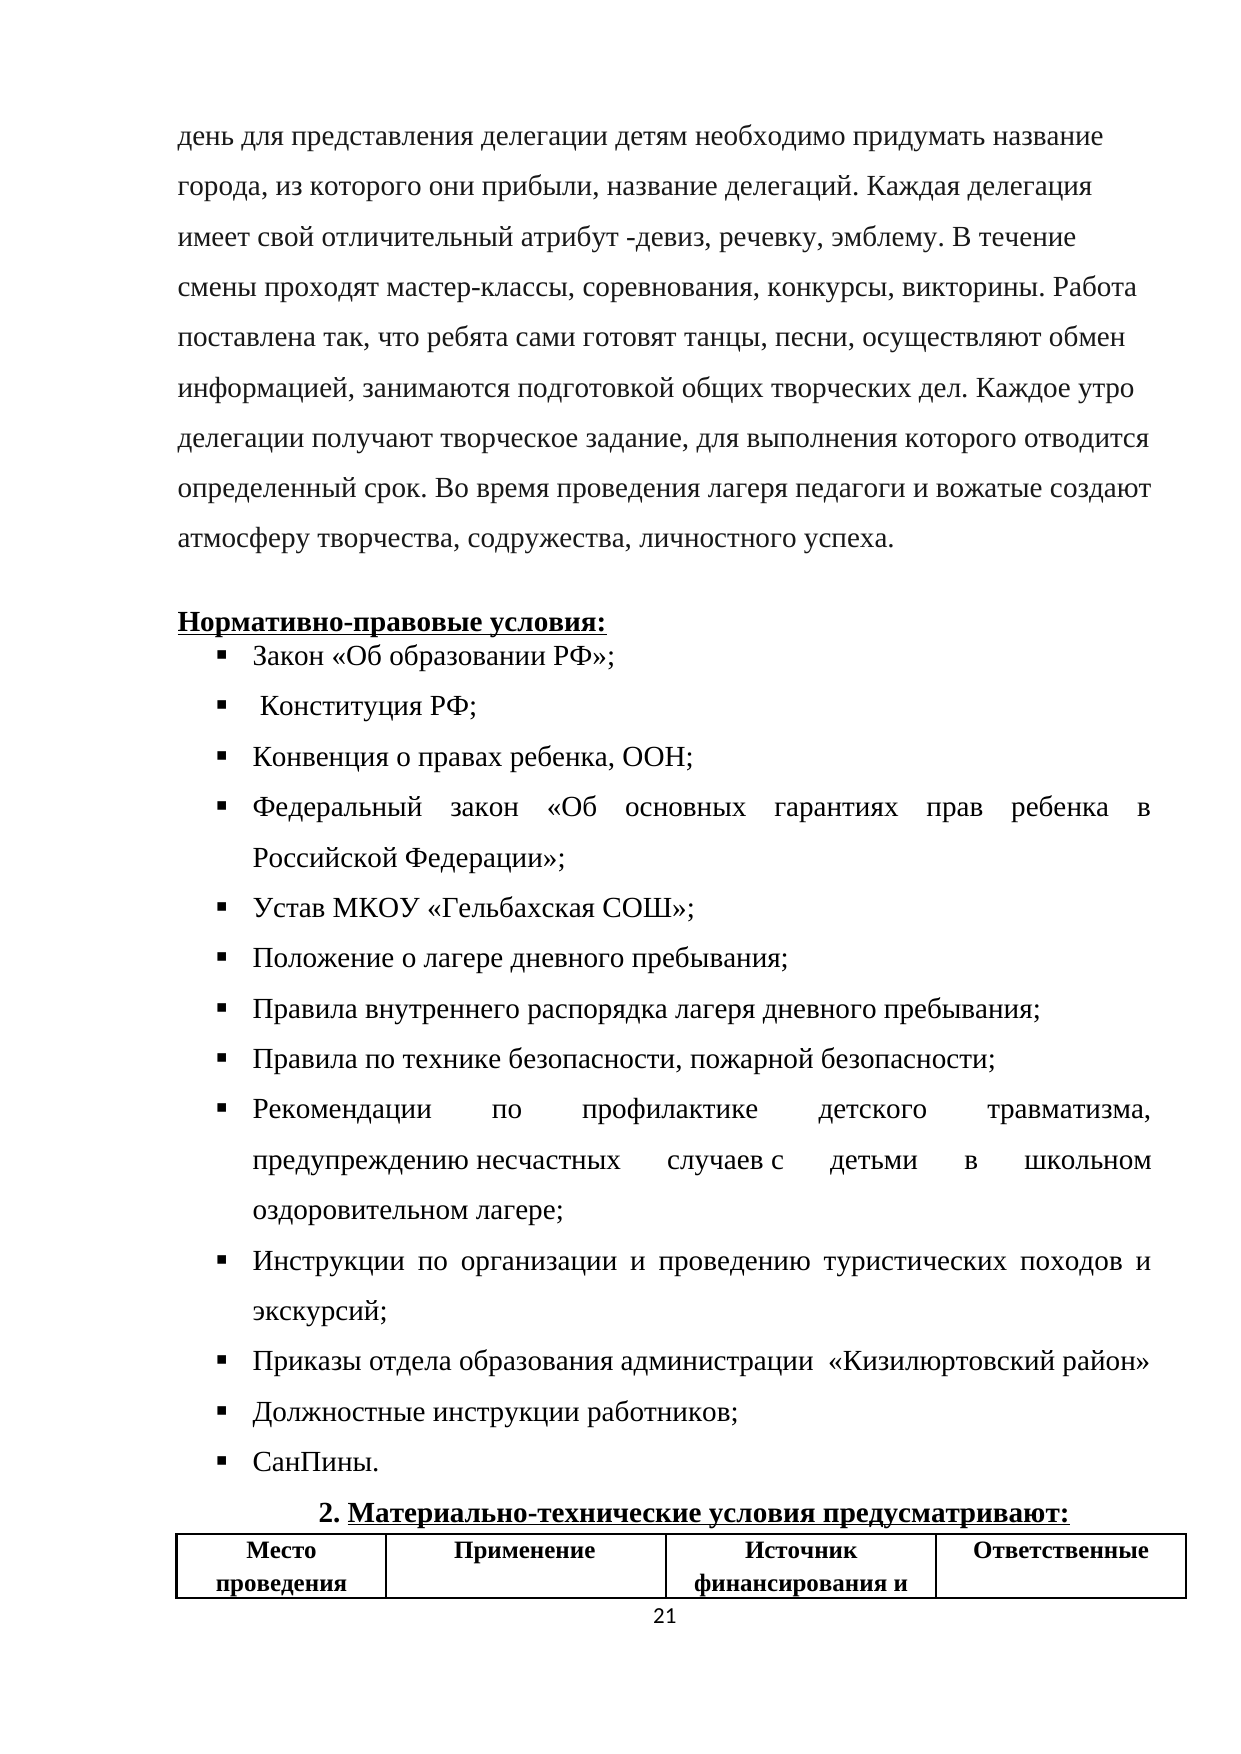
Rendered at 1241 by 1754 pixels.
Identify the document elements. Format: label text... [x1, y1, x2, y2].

list Приказы отдела образования администрации «Кизилюртовский район» [215, 1343, 1152, 1377]
list Рекомендации по профилактике детского травматизма, предупреждению несчастных случаев с детьми в школьном оздоровительном лагере; [215, 1092, 1152, 1226]
list Правила по технике безопасности, пожарной безопасности; [215, 1041, 1152, 1075]
text 2. Материально-технические условия предусматривают: [177, 1495, 1152, 1528]
list Конвенция о правах ребенка, ООН; [215, 739, 1152, 772]
list Устав МКОУ «Гельбахская СОШ»; [215, 890, 1152, 924]
table_header Применение [387, 1535, 665, 1597]
list Федеральный закон «Об основных гарантиях прав ребенка в Российской Федерации»; [215, 789, 1152, 873]
list Положение о лагере дневного пребывания; [215, 940, 1152, 974]
list Правила внутреннего распорядка лагеря дневного пребывания; [215, 991, 1152, 1024]
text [177, 118, 1152, 470]
text Нормативно-правовые условия: [177, 571, 1152, 638]
list Конституция РФ; [215, 688, 1152, 722]
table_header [667, 1535, 935, 1597]
list СанПины. [215, 1444, 1152, 1478]
table_header Ответственные [937, 1535, 1185, 1597]
list Должностные инструкции работников; [215, 1394, 1152, 1427]
table_header Место проведения [178, 1535, 385, 1597]
list Инструкции по организации и проведению туристических походов и экскурсий; [215, 1243, 1152, 1327]
list Закон «Об образовании РФ»; [215, 638, 1152, 672]
